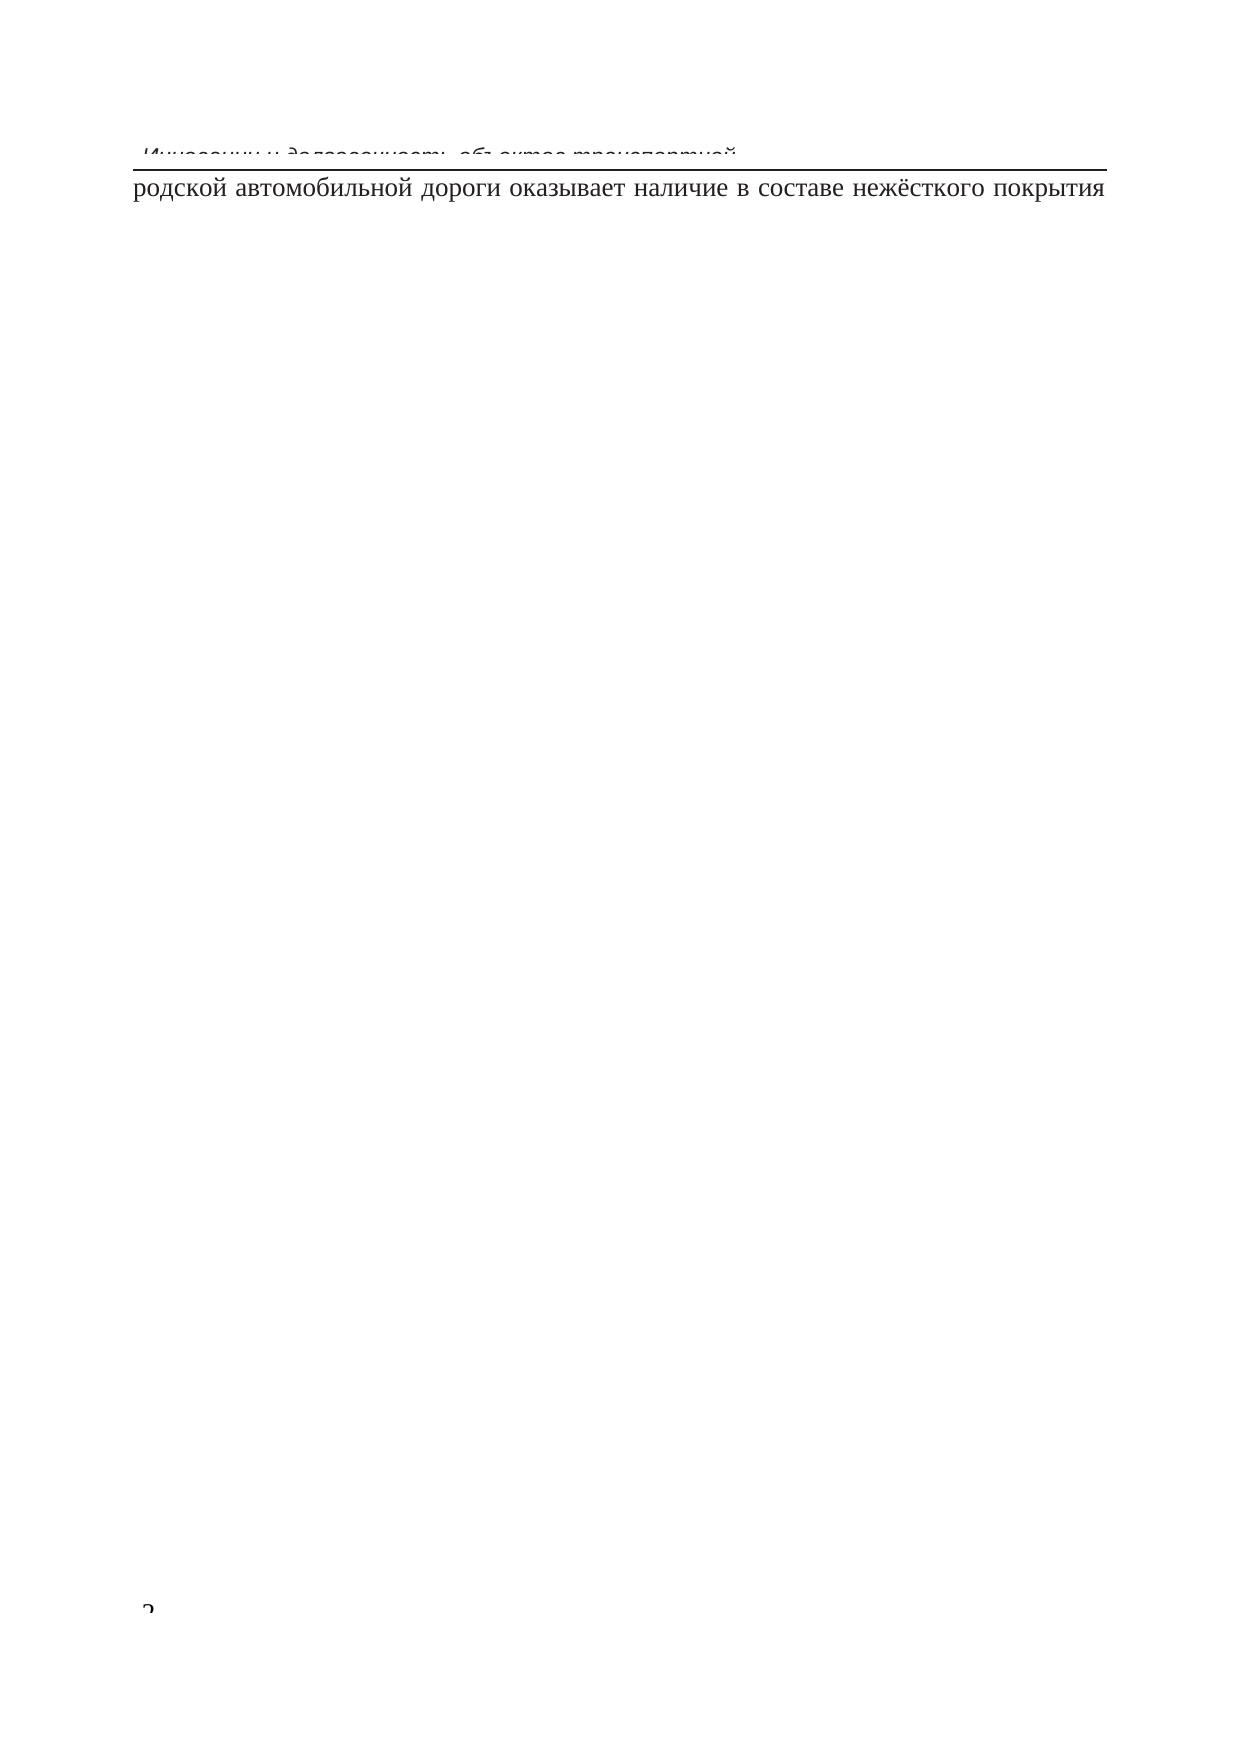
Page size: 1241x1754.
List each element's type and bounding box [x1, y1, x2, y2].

text [133, 171, 1108, 202]
